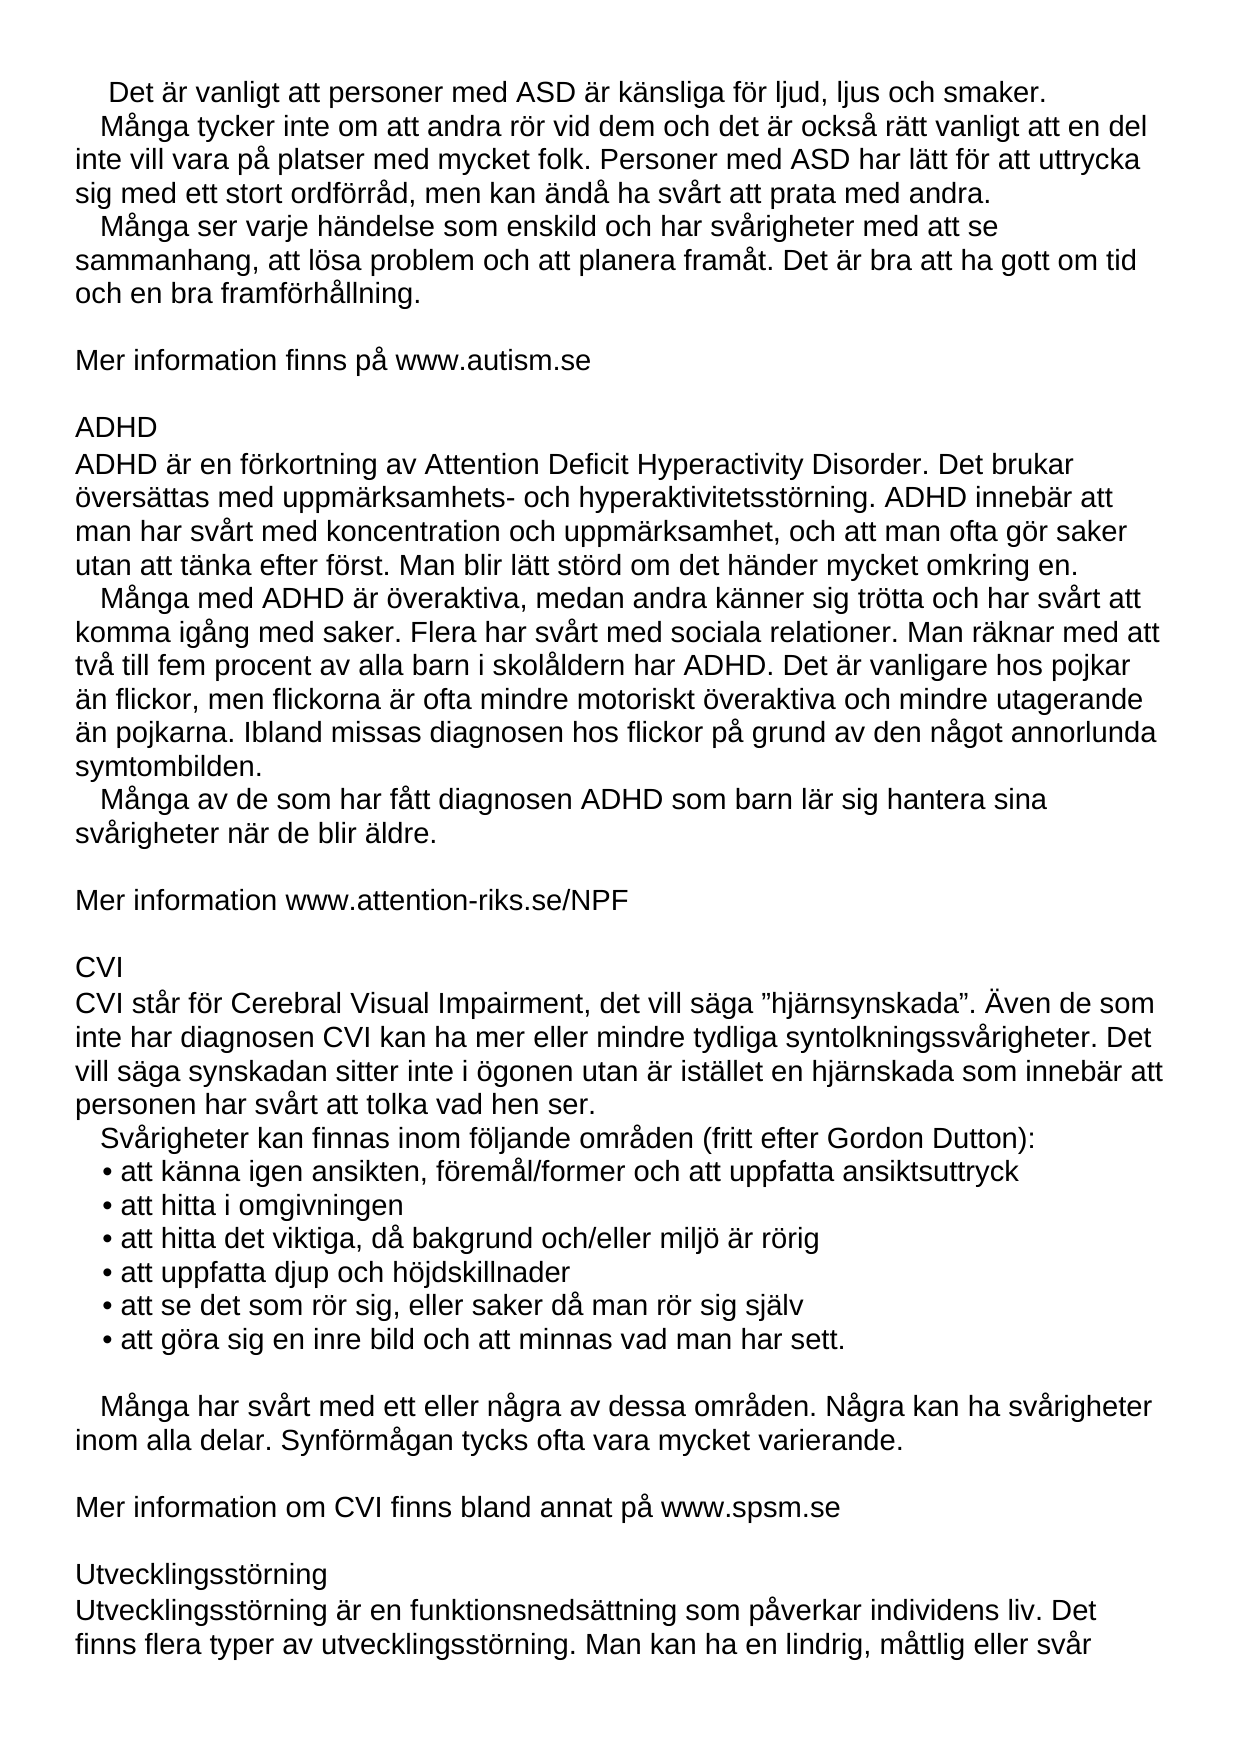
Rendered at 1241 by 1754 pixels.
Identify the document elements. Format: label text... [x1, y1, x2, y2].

text • att uppfatta djup och höjdskillnader [75, 1255, 1165, 1288]
text Många med ADHD är överaktiva, medan andra känner sig trötta och har svårt att komma igång med saker. Flera har svårt med sociala relationer. Man räknar med att två till fem procent av alla barn i skolåldern har ADHD. Det är vanligare hos pojkar än flickor, men flickorna är ofta mindre motoriskt överaktiva och mindre utagerande än pojkarna. Ibland missas diagnosen hos flickor på grund av den något annorlunda symtombilden. [75, 581, 1165, 782]
text • att hitta det viktiga, då bakgrund och/eller miljö är rörig [75, 1221, 1165, 1255]
text Många tycker inte om att andra rör vid dem och det är också rätt vanligt att en del inte vill vara på platser med mycket folk. Personer med ASD har lätt för att uttrycka sig med ett stort ordförråd, men kan ändå ha svårt att prata med andra. [75, 108, 1165, 209]
text Många har svårt med ett eller några av dessa områden. Några kan ha svårigheter inom alla delar. Synförmågan tycks ofta vara mycket varierande. [75, 1389, 1165, 1456]
text • att göra sig en inre bild och att minnas vad man har sett. [75, 1322, 1165, 1355]
text ADHD [75, 410, 1165, 444]
text Svårigheter kan finnas inom följande områden (fritt efter Gordon Dutton): [75, 1121, 1165, 1154]
text CVI står för Cerebral Visual Impairment, det vill säga ”hjärnsynskada”. Även de som inte har diagnosen CVI kan ha mer eller mindre tydliga syntolkningssvårigheter. Det vill säga synskadan sitter inte i ögonen utan är istället en hjärnskada som innebär att personen har svårt att tolka vad hen ser. [75, 986, 1165, 1121]
text Många ser varje händelse som enskild och har svårigheter med att se sammanhang, att lösa problem och att planera framåt. Det är bra att ha gott om tid och en bra framförhållning. [75, 209, 1165, 310]
text Många av de som har fått diagnosen ADHD som barn lär sig hantera sina svårigheter när de blir äldre. [75, 782, 1165, 849]
text • att se det som rör sig, eller saker då man rör sig själv [75, 1288, 1165, 1322]
text • att hitta i omgivningen [75, 1188, 1165, 1221]
text Det är vanligt att personer med ASD är känsliga för ljud, ljus och smaker. [75, 75, 1165, 108]
text Utvecklingsstörning [75, 1557, 1165, 1590]
text Mer information om CVI finns bland annat på www.spsm.se [75, 1489, 1165, 1523]
text Mer information www.attention-riks.se/NPF [75, 883, 1165, 916]
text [75, 1593, 1165, 1660]
text ADHD är en förkortning av Attention Deficit Hyperactivity Disorder. Det brukar översättas med uppmärksamhets- och hyperaktivitetsstörning. ADHD innebär att man har svårt med koncentration och uppmärksamhet, och att man ofta gör saker utan att tänka efter först. Man blir lätt störd om det händer mycket omkring en. [75, 447, 1165, 581]
text CVI [75, 950, 1165, 983]
text • att känna igen ansikten, föremål/former och att uppfatta ansiktsuttryck [75, 1154, 1165, 1188]
text Mer information finns på www.autism.se [75, 343, 1165, 377]
